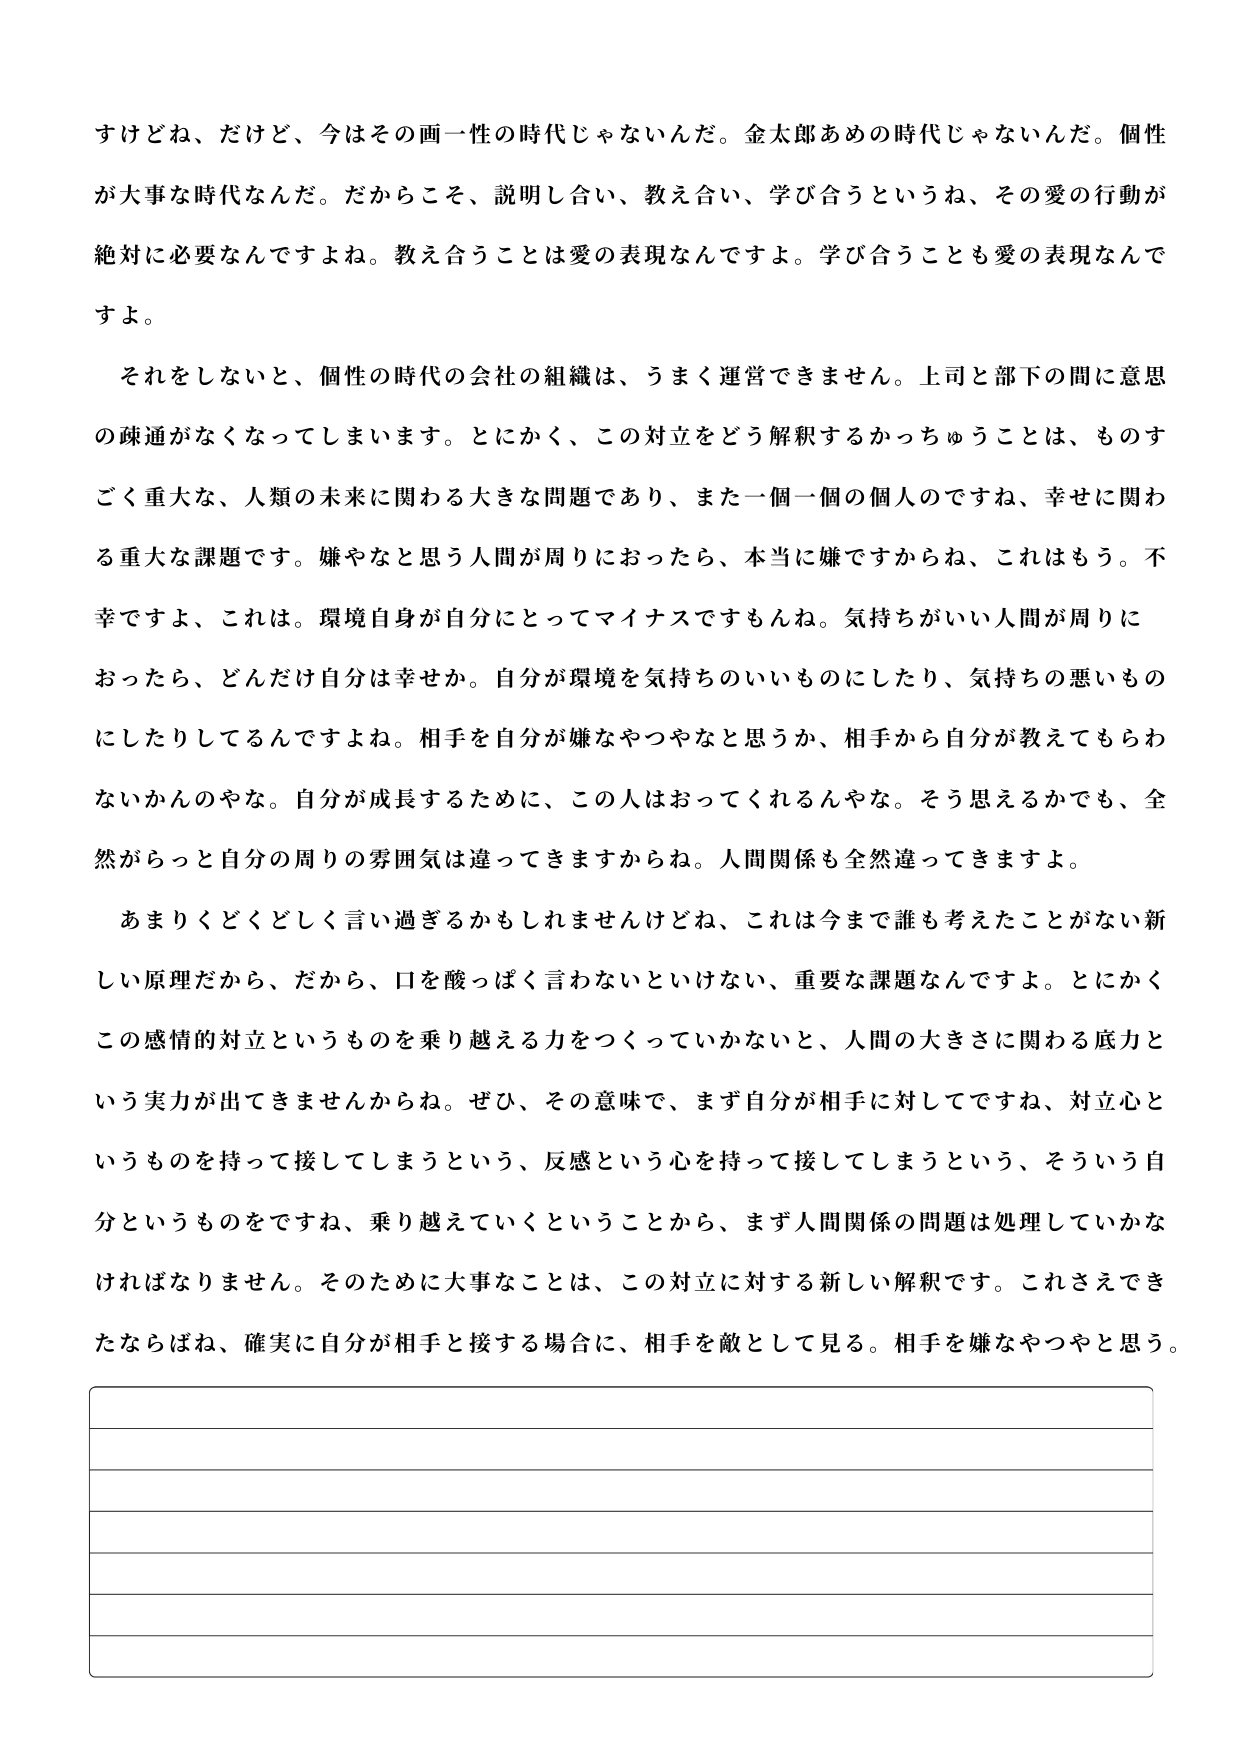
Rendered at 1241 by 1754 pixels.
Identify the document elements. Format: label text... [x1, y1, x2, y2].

picture [88, 1386, 1154, 1678]
text それをしないと、個性の時代の会社の組織は、うまく運営できません。上司と部下の間に意思の疎通がなくなってしまいます。とにかく、この対立をどう解釈するかっちゅうことは、ものすごく重大な、人類の未来に関わる大きな問題であり、また一個一個の個人のですね、幸せに関わる重大な課題です。嫌やなと思う人間が周りにおったら、本当に嫌ですからね、これはもう。不幸ですよ、これは。環境自身が自分にとってマイナスですもんね。気持ちがいい人間が周りにおったら、どんだけ自分は幸せか。自分が環境を気持ちのいいものにしたり、気持ちの悪いものにしたりしてるんですよね。相手を自分が嫌なやつやなと思うか、相手から自分が教えてもらわないかんのやな。自分が成長するために、この人はおってくれるんやな。そう思えるかでも、全然がらっと自分の周りの雰囲気は違ってきますからね。人間関係も全然違ってきますよ。 [94, 345, 1169, 888]
